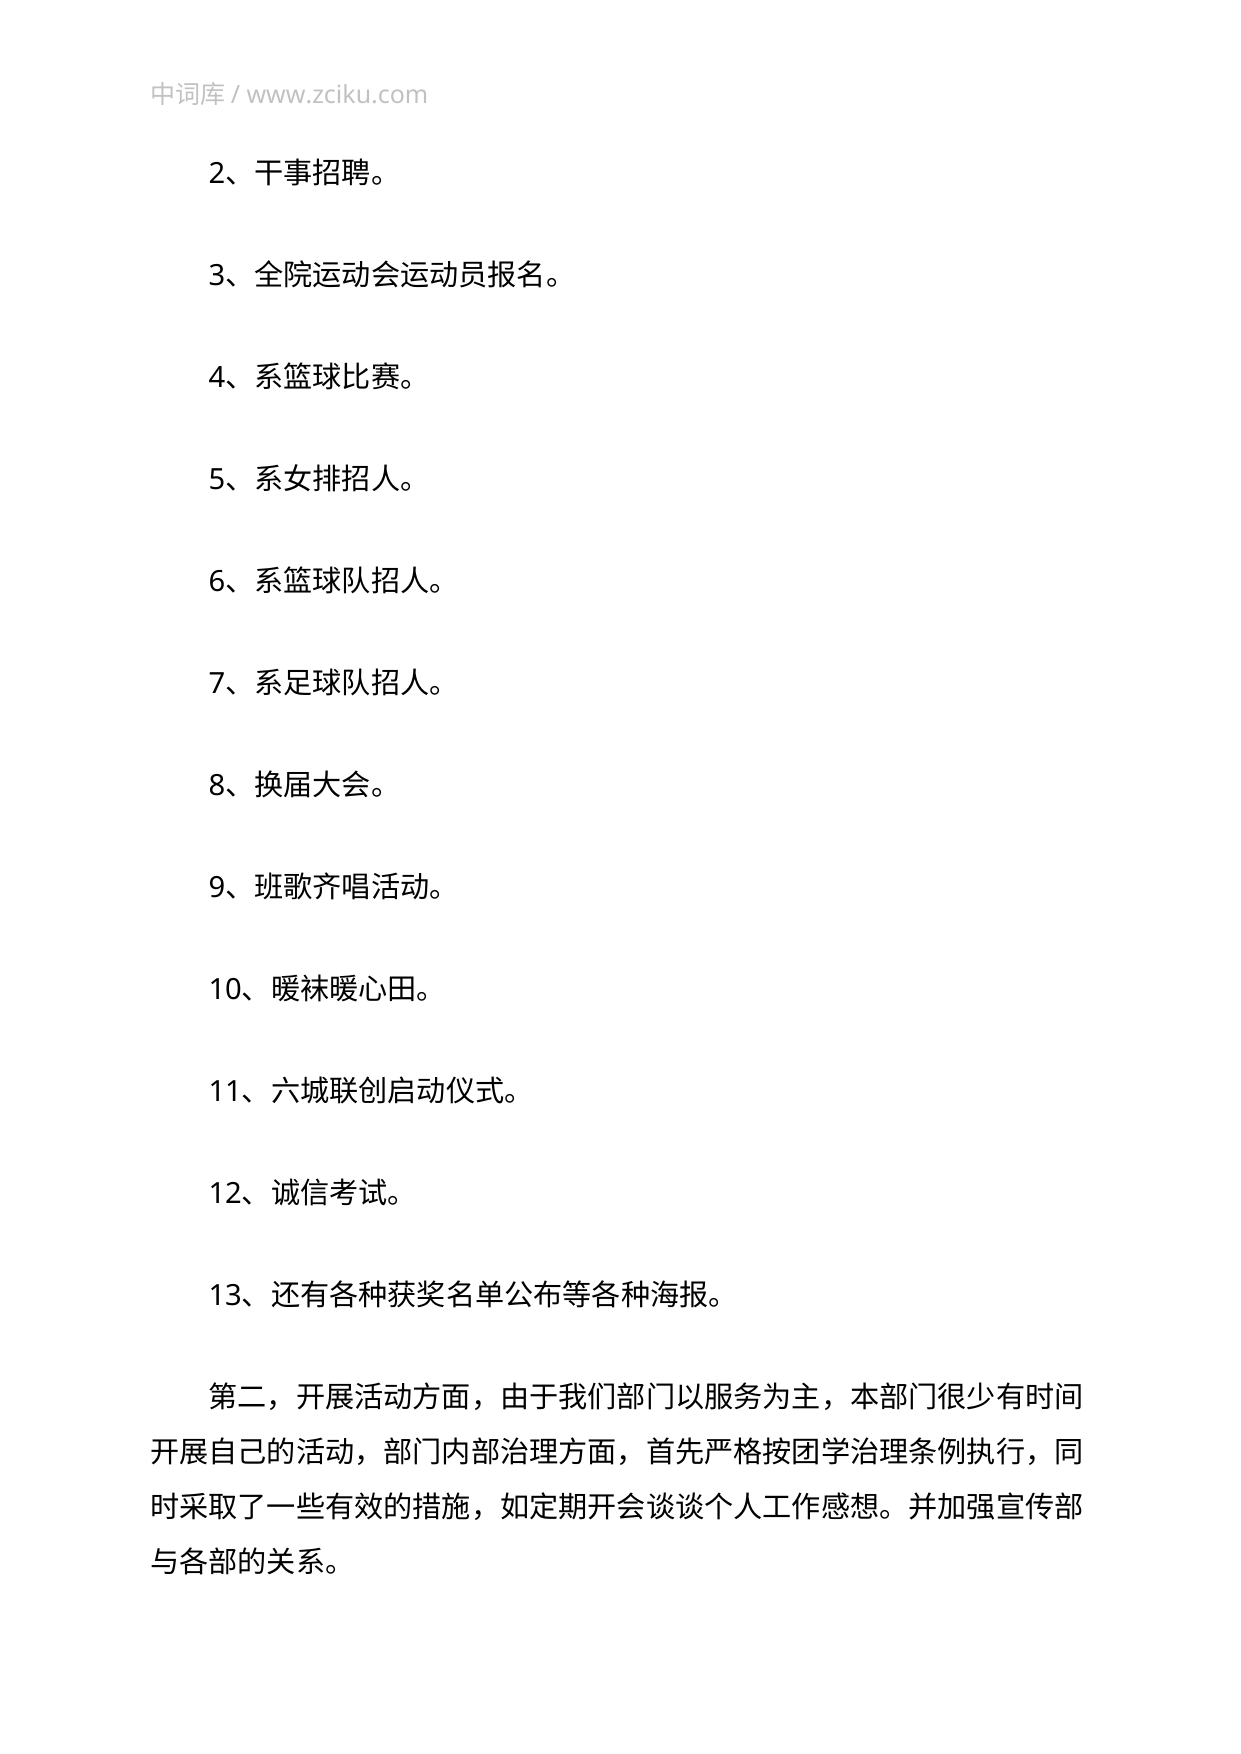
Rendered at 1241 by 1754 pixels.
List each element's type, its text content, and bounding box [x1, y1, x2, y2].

text 6、系篮球队招人。 [150, 558, 1090, 600]
text 12、诚信考试。 [150, 1170, 1090, 1212]
text 13、还有各种获奖名单公布等各种海报。 [150, 1272, 1090, 1314]
text 11、六城联创启动仪式。 [150, 1068, 1090, 1110]
text 第二，开展活动方面，由于我们部门以服务为主，本部门很少有时间开展自己的活动，部门内部治理方面，首先严格按团学治理条例执行，同时采取了一些有效的措施，如定期开会谈谈个人工作感想。并加强宣传部与各部的关系。 [150, 1374, 1090, 1581]
text 2、干事招聘。 [150, 150, 1090, 192]
text 5、系女排招人。 [150, 456, 1090, 498]
text 9、班歌齐唱活动。 [150, 864, 1090, 906]
text 4、系篮球比赛。 [150, 354, 1090, 396]
text 3、全院运动会运动员报名。 [150, 252, 1090, 294]
text 8、换届大会。 [150, 762, 1090, 804]
text 10、暖袜暖心田。 [150, 966, 1090, 1008]
text 7、系足球队招人。 [150, 660, 1090, 702]
